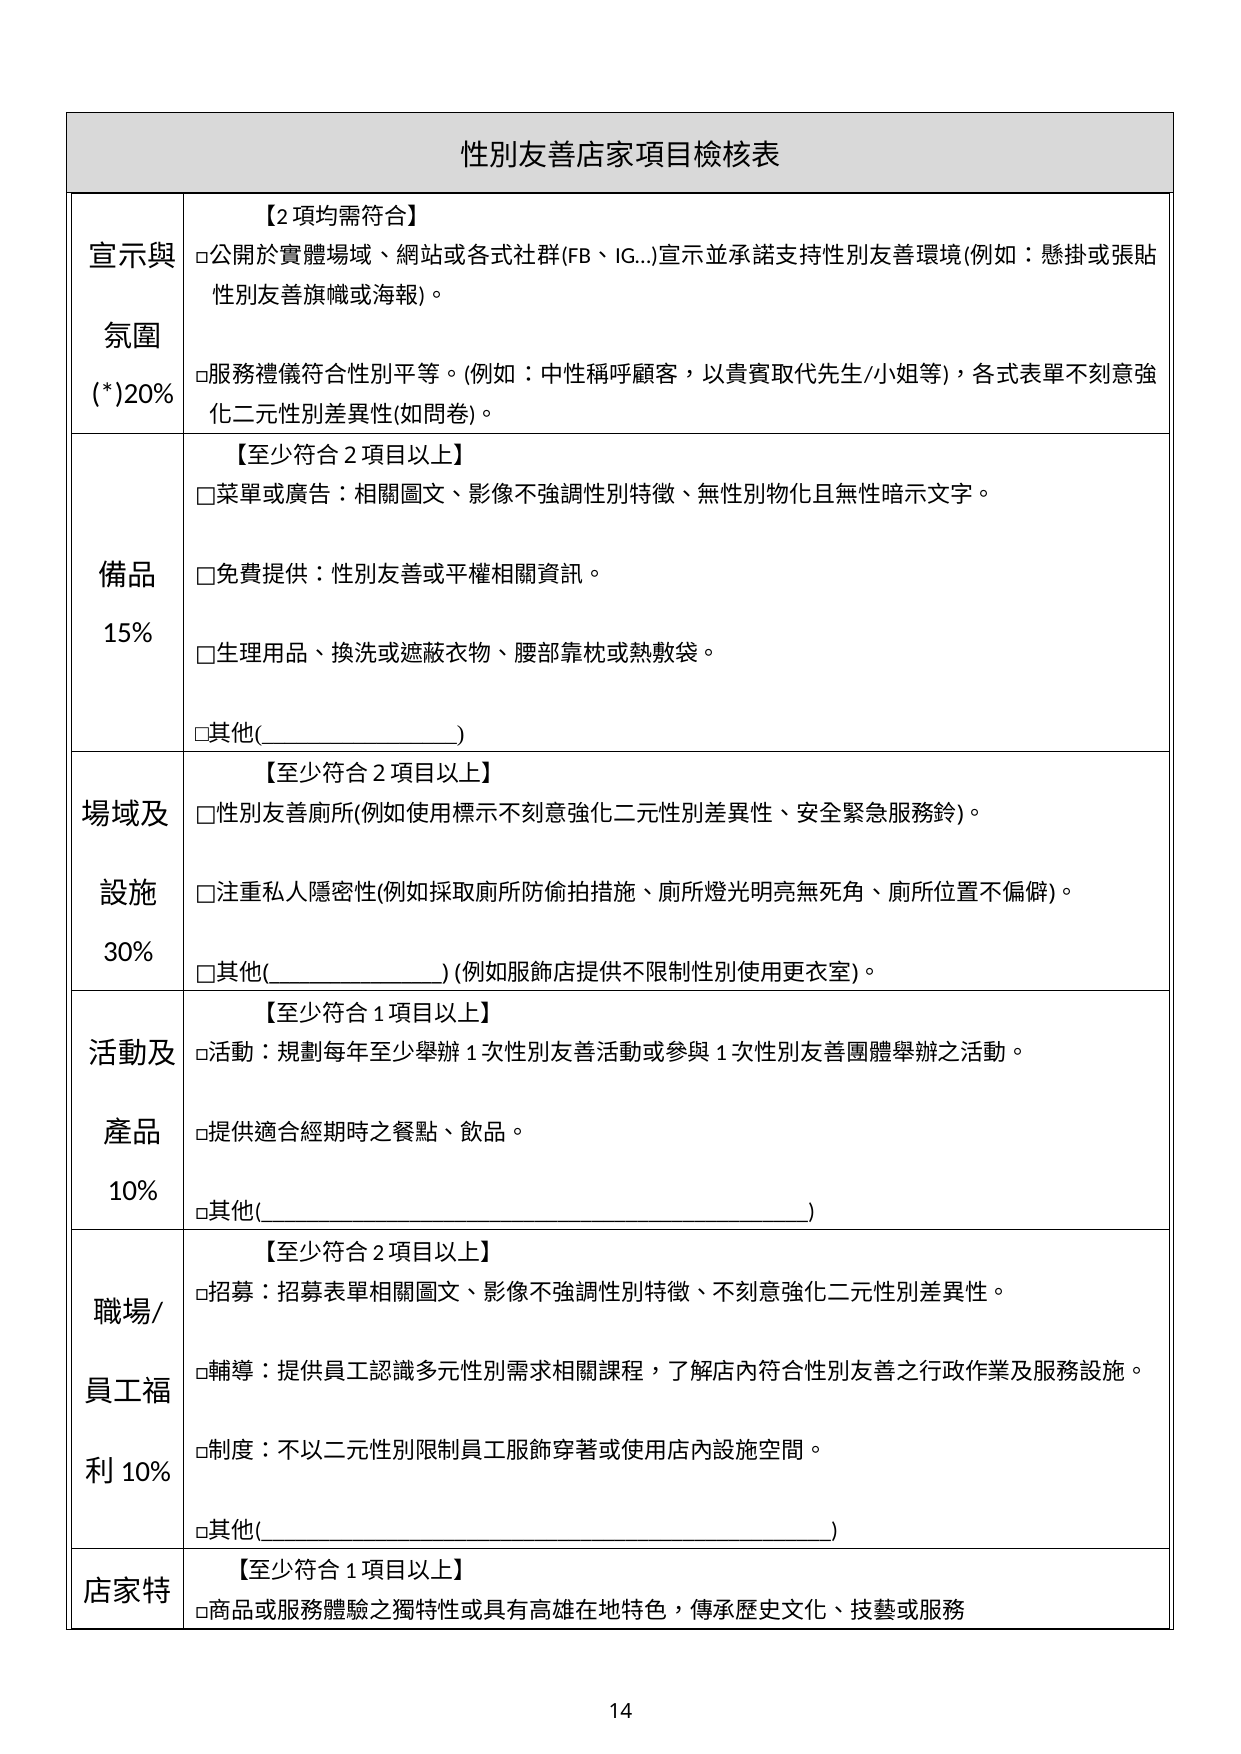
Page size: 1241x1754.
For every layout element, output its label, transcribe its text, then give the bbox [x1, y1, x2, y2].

table_cell [72, 752, 183, 990]
table_cell [67, 193, 71, 1629]
table_cell [184, 194, 1169, 433]
table_header 性別友善店家項目檢核表 [67, 113, 1173, 192]
table_cell [184, 991, 1169, 1229]
table_cell [72, 1230, 183, 1548]
table_cell [72, 434, 183, 751]
table_cell [72, 991, 183, 1229]
table_cell [184, 434, 1169, 751]
table_cell [184, 1230, 1169, 1548]
table_cell [184, 1549, 1169, 1628]
table_cell [72, 194, 183, 433]
table_cell [72, 1549, 183, 1628]
table_cell [184, 752, 1169, 990]
